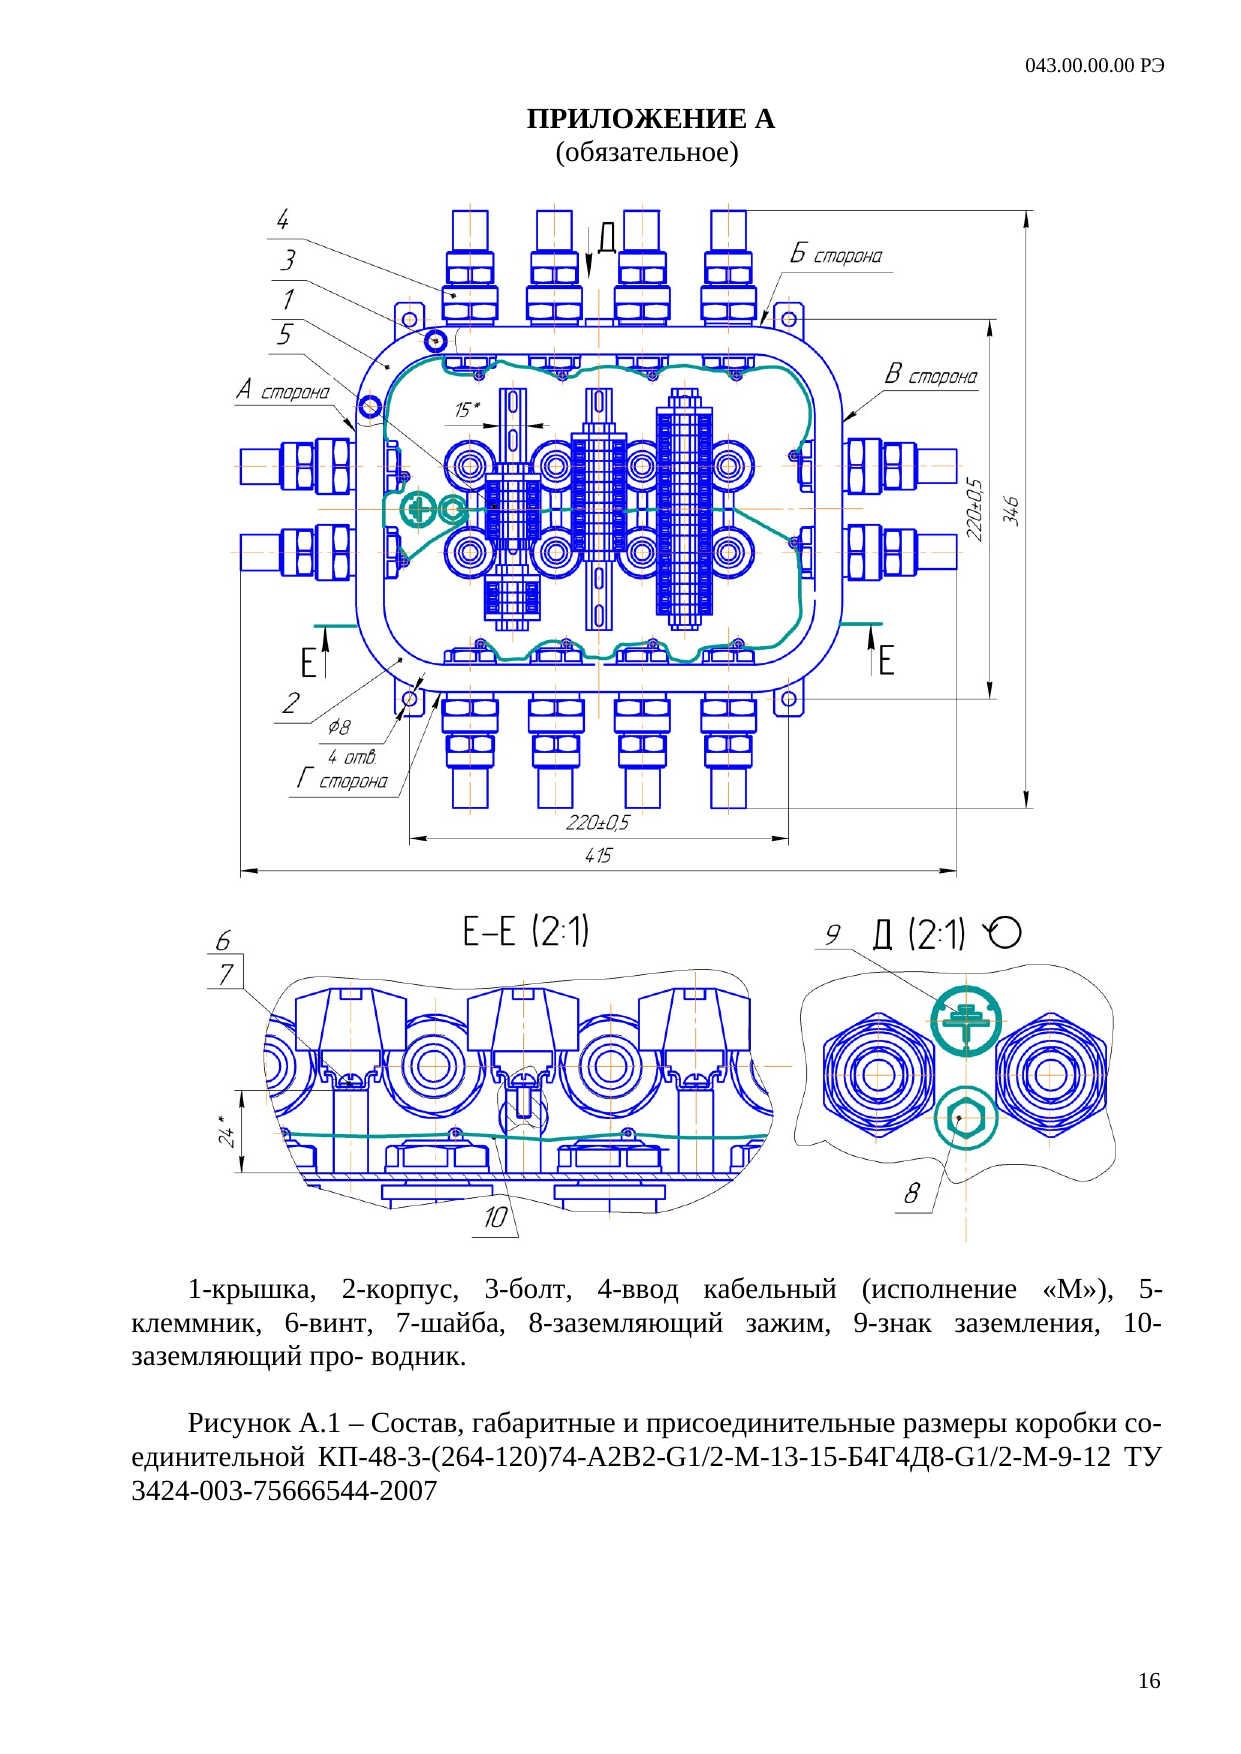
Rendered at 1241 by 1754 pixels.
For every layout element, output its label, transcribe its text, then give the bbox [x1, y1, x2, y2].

text (обязательное) [516, 135, 778, 168]
subtitle ПРИЛОЖЕНИЕ А [522, 101, 781, 135]
text 1-крышка, 2-корпус, 3-болт, 4-ввод кабельный (исполнение «М»), 5-клеммник, 6-винт, 7-шайба, 8-заземляющий зажим, 9-знак заземления, 10-заземляющий про- водник. [131, 1271, 1163, 1372]
text Рисунок А.1 – Состав, габаритные и присоединительные размеры коробки со- единительной КП-48-3-(264-120)74-А2В2-G1/2-М-13-15-Б4Г4Д8-G1/2-М-9-12 ТУ 3424-003-75666544-2007 [131, 1406, 1163, 1506]
picture [206, 203, 1116, 1242]
